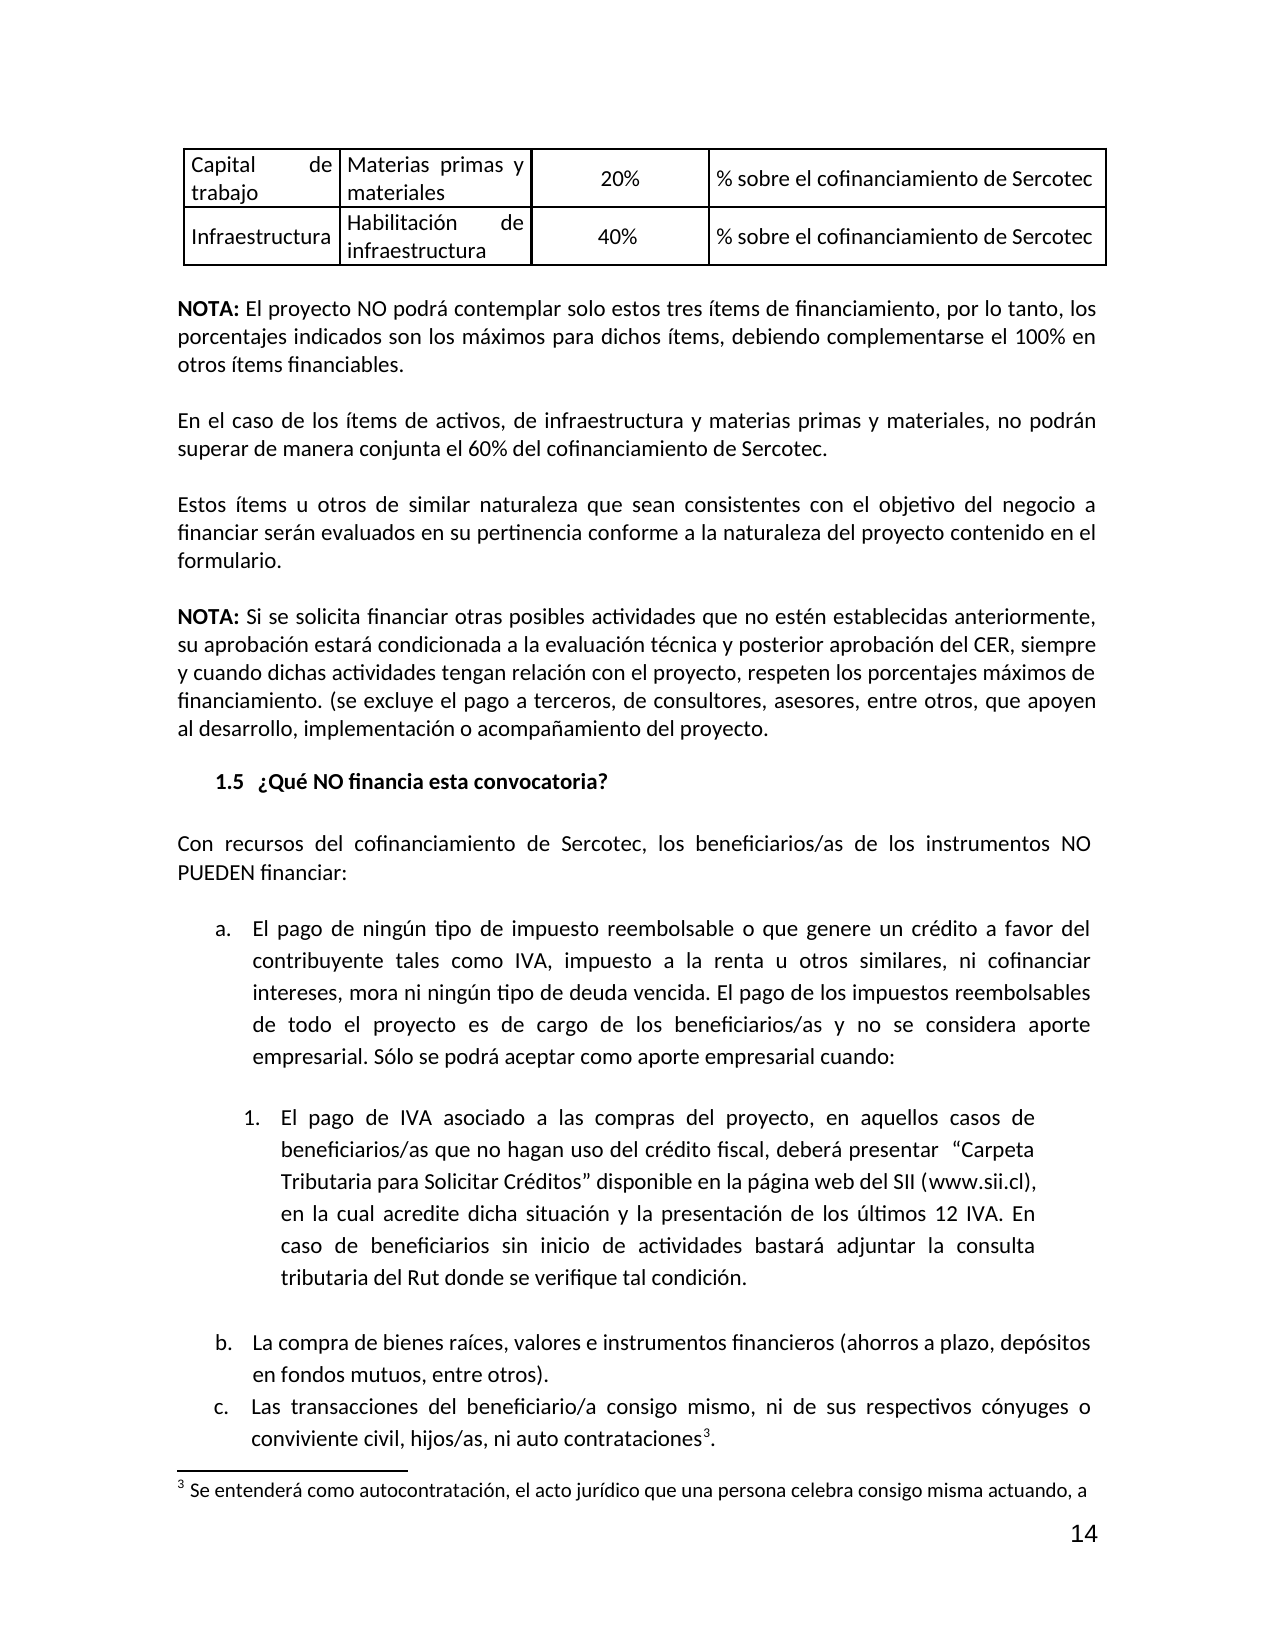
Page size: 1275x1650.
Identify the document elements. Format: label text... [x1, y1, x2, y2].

table_cell Habilitación de infraestructura [341, 208, 530, 264]
text Con recursos del cofinanciamiento de Sercotec, los beneficiarios/as de los instrumentos NO PUEDEN financiar: [177, 829, 1093, 886]
list El pago de IVA asociado a las compras del proyecto, en aquellos casos de beneficiarios/as que no hagan uso del crédito fiscal, deberá presentar “Carpeta Tributaria para Solicitar Créditos” disponible en la página web del SII (www.sii.cl), en la cual acredite dicha situación y la presentación de los últimos 12 IVA. En caso de beneficiarios sin inicio de actividades bastará adjuntar la consulta tributaria del Rut donde se verifique tal condición. [243, 1103, 1037, 1292]
text En el caso de los ítems de activos, de infraestructura y materias primas y materiales, no podrán superar de manera conjunta el 60% del cofinanciamiento de Sercotec. [177, 406, 1098, 462]
text NOTA: Si se solicita financiar otras posibles actividades que no estén establecidas anteriormente, su aprobación estará condicionada a la evaluación técnica y posterior aprobación del CER, siempre y cuando dichas actividades tengan relación con el proyecto, respeten los porcentajes máximos de financiamiento. (se excluye el pago a terceros, de consultores, asesores, entre otros, que apoyen al desarrollo, implementación o acompañamiento del proyecto. [177, 602, 1098, 742]
table_cell 20% [533, 150, 708, 206]
table_cell Capital de trabajo [185, 150, 339, 206]
table_cell Infraestructura [185, 208, 339, 264]
table_cell Materias primas y materiales [341, 150, 530, 206]
text NOTA: El proyecto NO podrá contemplar solo estos tres ítems de financiamiento, por lo tanto, los porcentajes indicados son los máximos para dichos ítems, debiendo complementarse el 100% en otros ítems financiables. [177, 294, 1098, 378]
list El pago de ningún tipo de impuesto reembolsable o que genere un crédito a favor del contribuyente tales como IVA, impuesto a la renta u otros similares, ni cofinanciar intereses, mora ni ningún tipo de deuda vencida. El pago de los impuestos reembolsables de todo el proyecto es de cargo de los beneficiarios/as y no se considera aporte empresarial. Sólo se podrá aceptar como aporte empresarial cuando: [215, 914, 1093, 1070]
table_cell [710, 150, 1105, 206]
subtitle ¿Qué NO financia esta convocatoria? [215, 767, 1098, 795]
list La compra de bienes raíces, valores e instrumentos financieros (ahorros a plazo, depósitos en fondos mutuos, entre otros). [215, 1328, 1093, 1388]
text Estos ítems u otros de similar naturaleza que sean consistentes con el objetivo del negocio a financiar serán evaluados en su pertinencia conforme a la naturaleza del proyecto contenido en el formulario. [177, 490, 1098, 574]
table_cell % sobre el cofinanciamiento de Sercotec [710, 208, 1105, 264]
table_cell 40% [533, 208, 708, 264]
list Las transacciones del beneficiario/a consigo mismo, ni de sus respectivos cónyuges o conviviente civil, hijos/as, ni auto contrataciones. [213, 1392, 1093, 1452]
